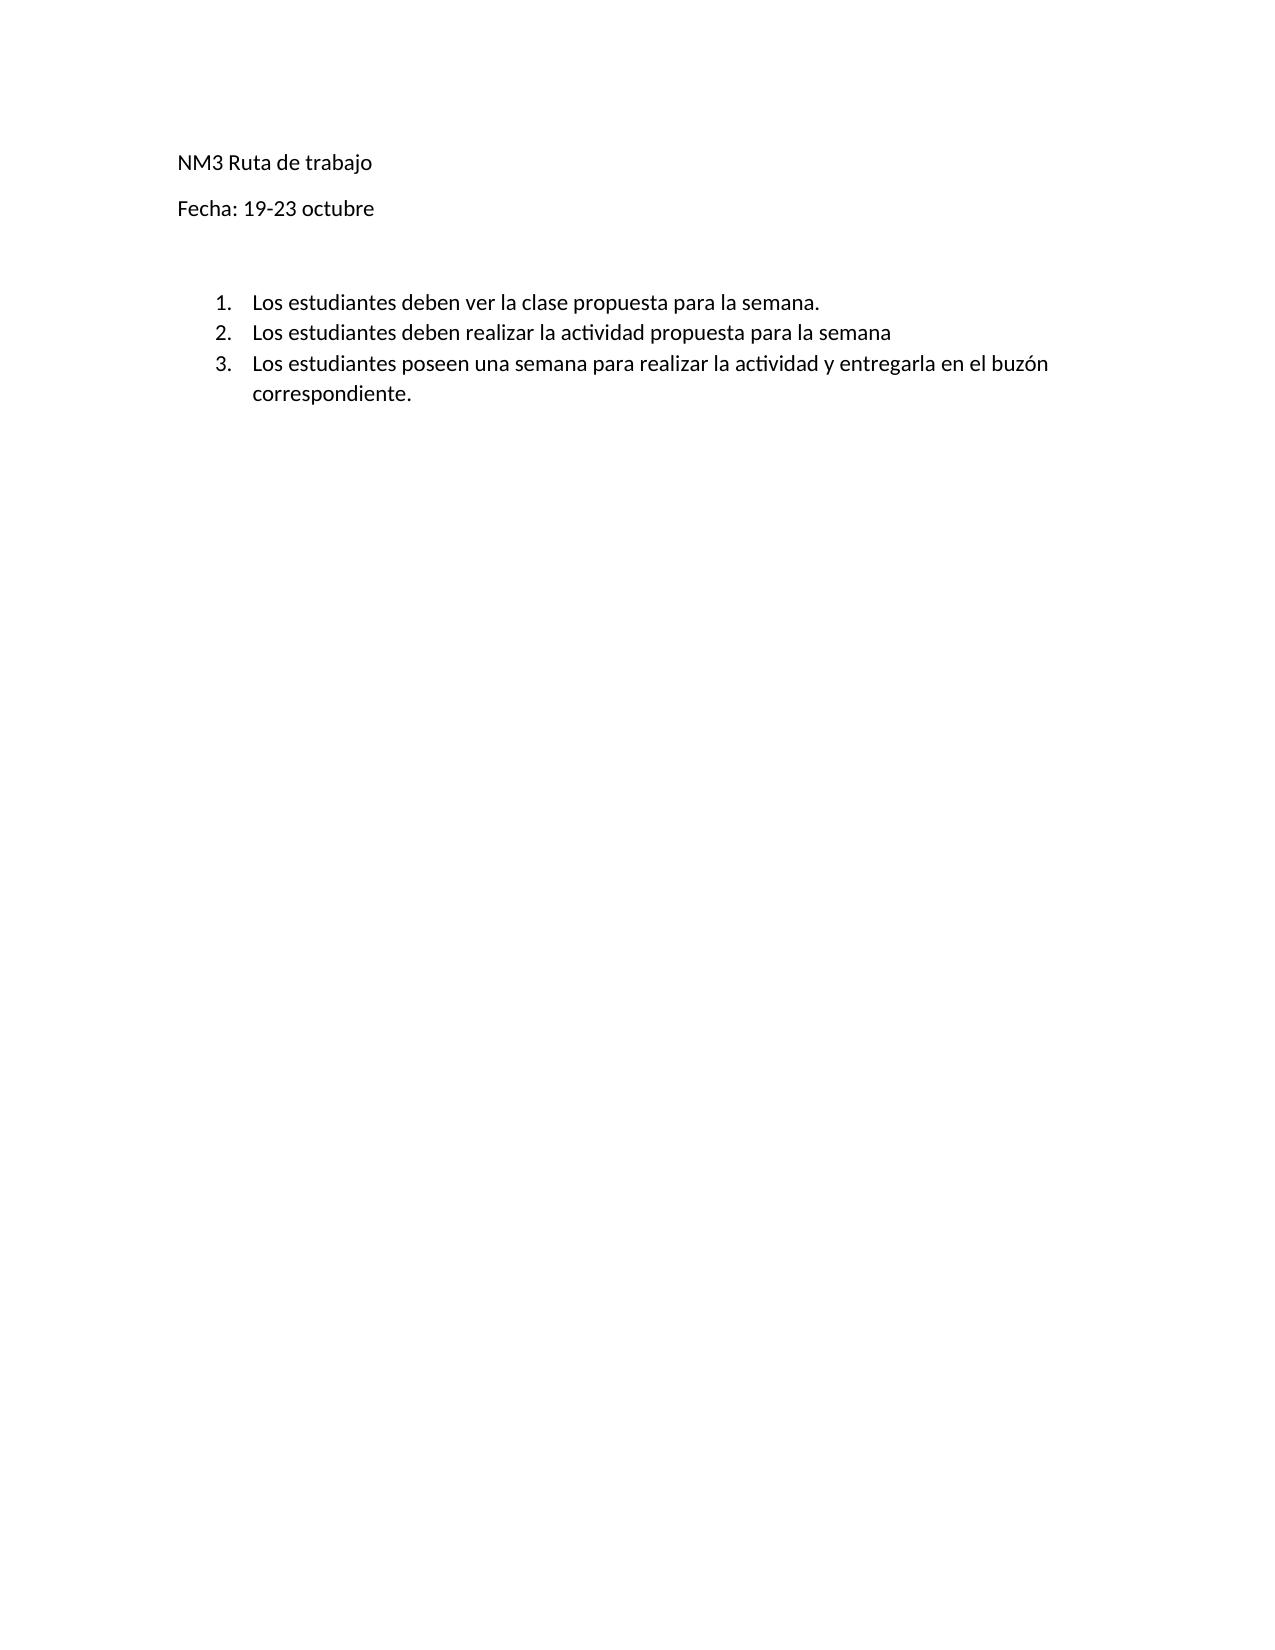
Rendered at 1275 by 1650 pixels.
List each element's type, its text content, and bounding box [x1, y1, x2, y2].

text Fecha: 19-23 octubre [177, 194, 1098, 222]
list Los estudiantes poseen una semana para realizar la actividad y entregarla en el buzón correspondiente. [215, 349, 1098, 407]
list Los estudiantes deben ver la clase propuesta para la semana. [215, 288, 1098, 316]
text NM3 Ruta de trabajo [177, 148, 1098, 176]
list Los estudiantes deben realizar la actividad propuesta para la semana [215, 318, 1098, 346]
